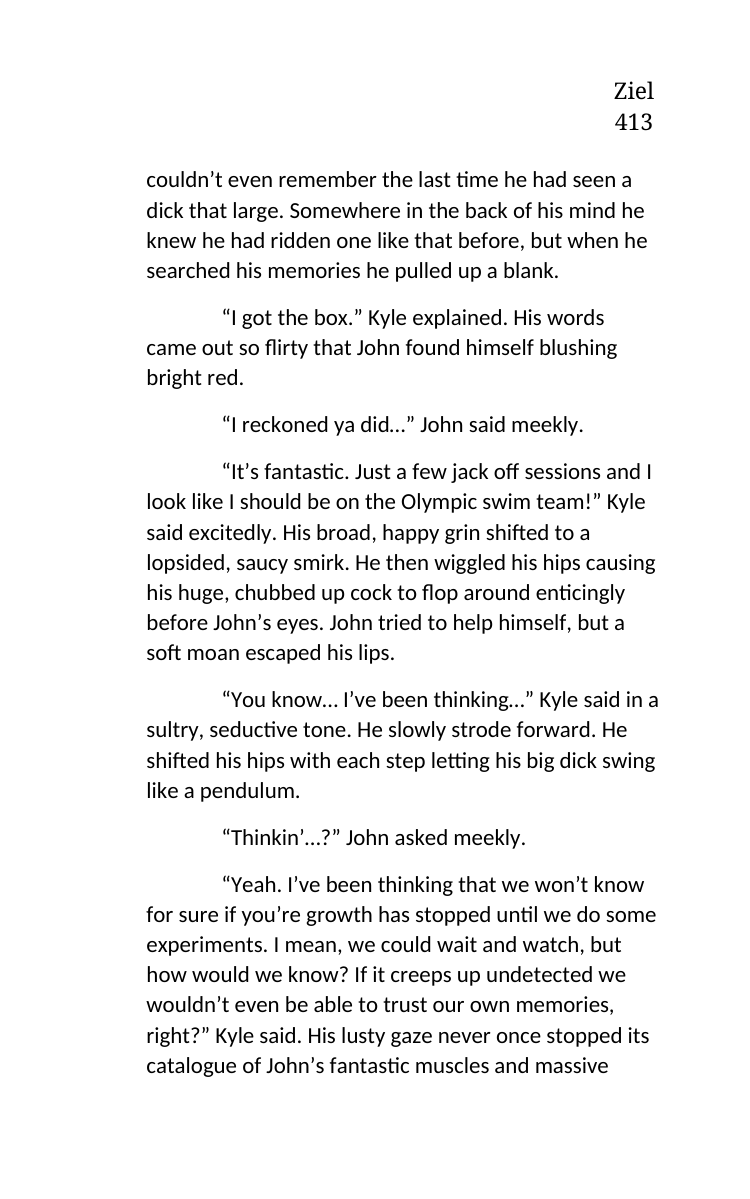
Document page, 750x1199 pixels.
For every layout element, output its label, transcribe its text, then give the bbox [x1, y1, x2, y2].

text “I got the box.” Kyle explained. His words came out so flirty that John found himself blushing bright red. [146, 303, 660, 391]
text “Thinkin’…?” John asked meekly. [146, 823, 660, 851]
text “It’s fantastic. Just a few jack off sessions and I look like I should be on the Olympic swim team!” Kyle said excitedly. His broad, happy grin shifted to a lopsided, saucy smirk. He then wiggled his hips causing his huge, chubbed up cock to flop around enticingly before John’s eyes. John tried to help himself, but a soft moan escaped his lips. [146, 457, 660, 666]
text “I reckoned ya did…” John said meekly. [146, 410, 660, 438]
text “You know… I’ve been thinking…” Kyle said in a sultry, seductive tone. He slowly strode forward. He shifted his hips with each step letting his big dick swing like a pendulum. [146, 685, 660, 804]
